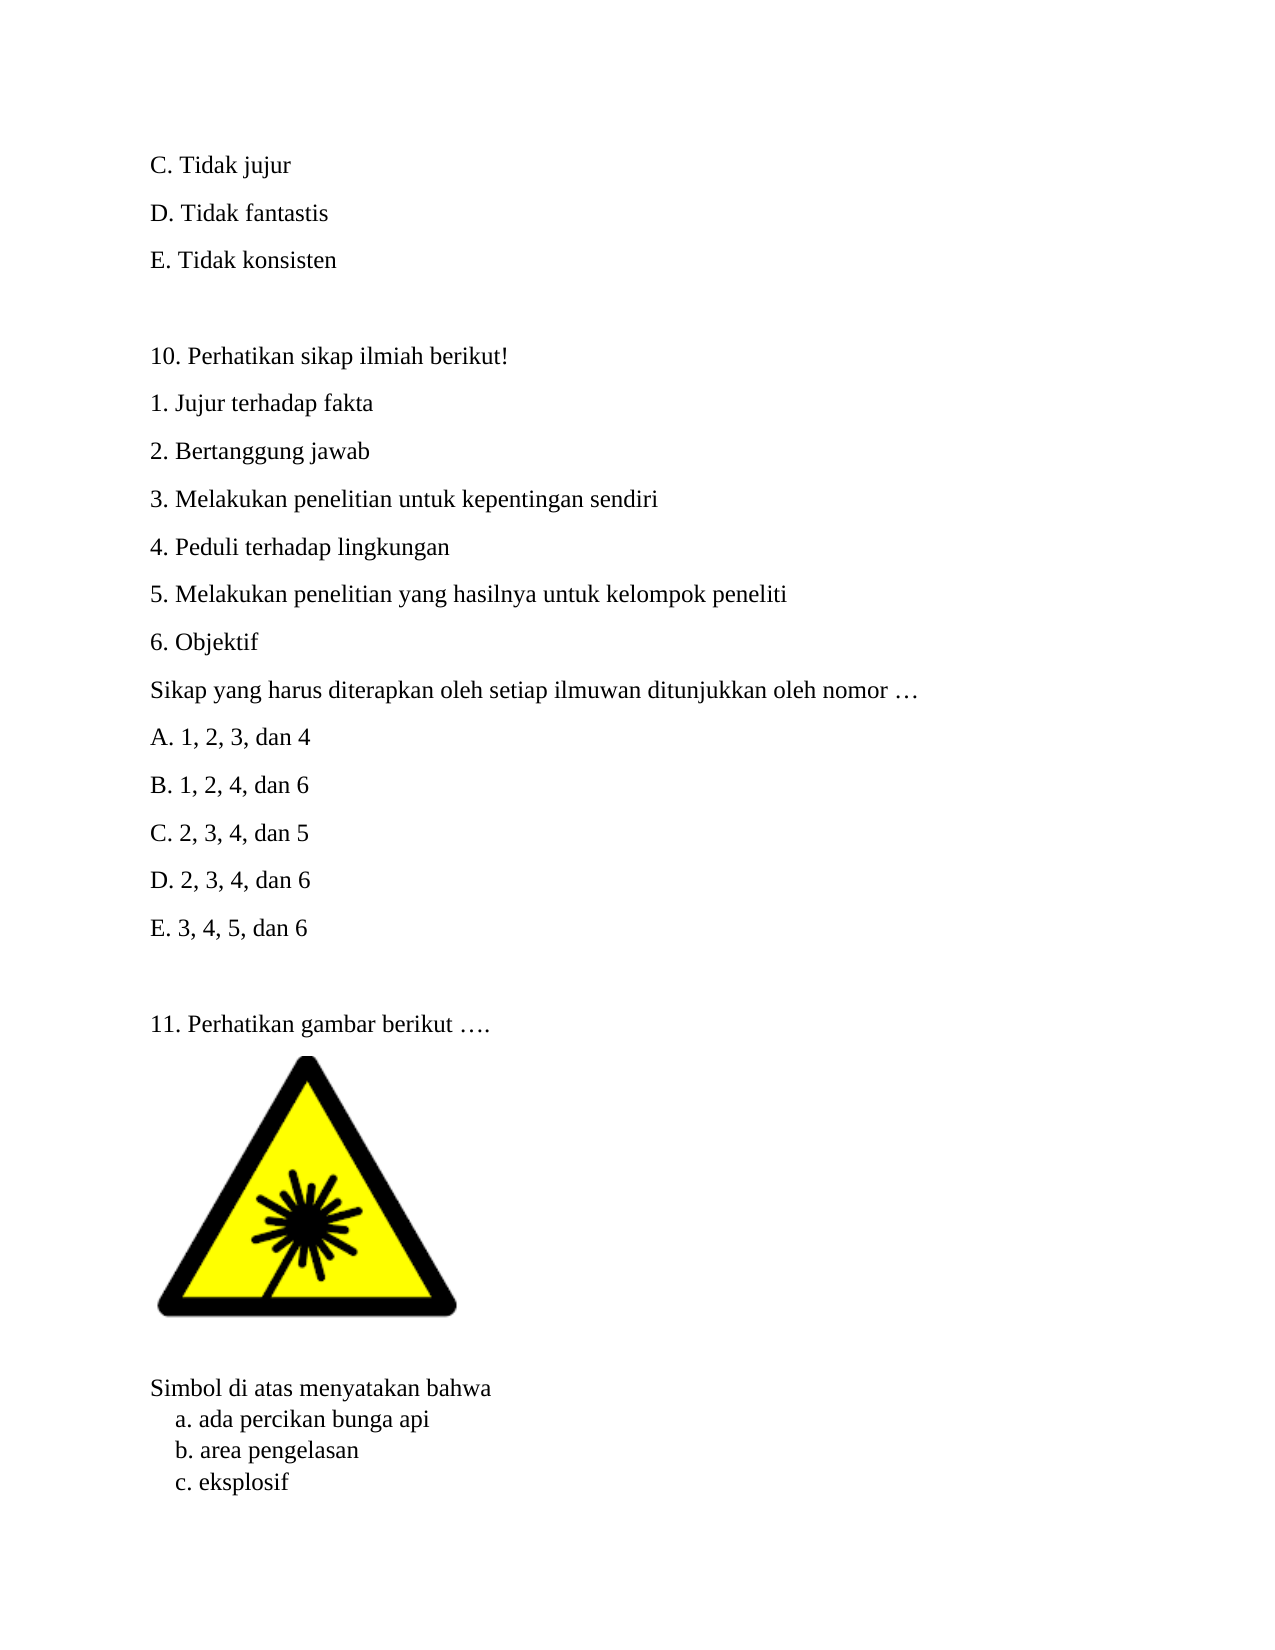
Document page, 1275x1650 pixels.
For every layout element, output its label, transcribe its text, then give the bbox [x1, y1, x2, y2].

text Sikap yang harus diterapkan oleh setiap ilmuwan ditunjukkan oleh nomor … [150, 675, 1125, 703]
text D. Tidak fantastis [150, 198, 1125, 226]
picture [150, 1056, 463, 1324]
text E. Tidak konsisten [150, 245, 1125, 274]
text C. Tidak jujur [150, 150, 1125, 179]
text 4. Peduli terhadap lingkungan [150, 532, 1125, 560]
text 6. Objektif [150, 627, 1125, 656]
text D. 2, 3, 4, dan 6 [150, 866, 1125, 894]
text C. 2, 3, 4, dan 5 [150, 818, 1125, 847]
text 11. Perhatikan gambar berikut …. [150, 1009, 1125, 1037]
text 5. Melakukan penelitian yang hasilnya untuk kelompok peneliti [150, 579, 1125, 608]
text 10. Perhatikan sikap ilmiah berikut! [150, 341, 1125, 369]
text 1. Jujur terhadap fakta [150, 388, 1125, 417]
text 3. Melakukan penelitian untuk kepentingan sendiri [150, 484, 1125, 513]
text A. 1, 2, 3, dan 4 [150, 722, 1125, 751]
text 2. Bertanggung jawab [150, 436, 1125, 465]
text E. 3, 4, 5, dan 6 [150, 913, 1125, 942]
text B. 1, 2, 4, dan 6 [150, 770, 1125, 799]
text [150, 1342, 1125, 1495]
